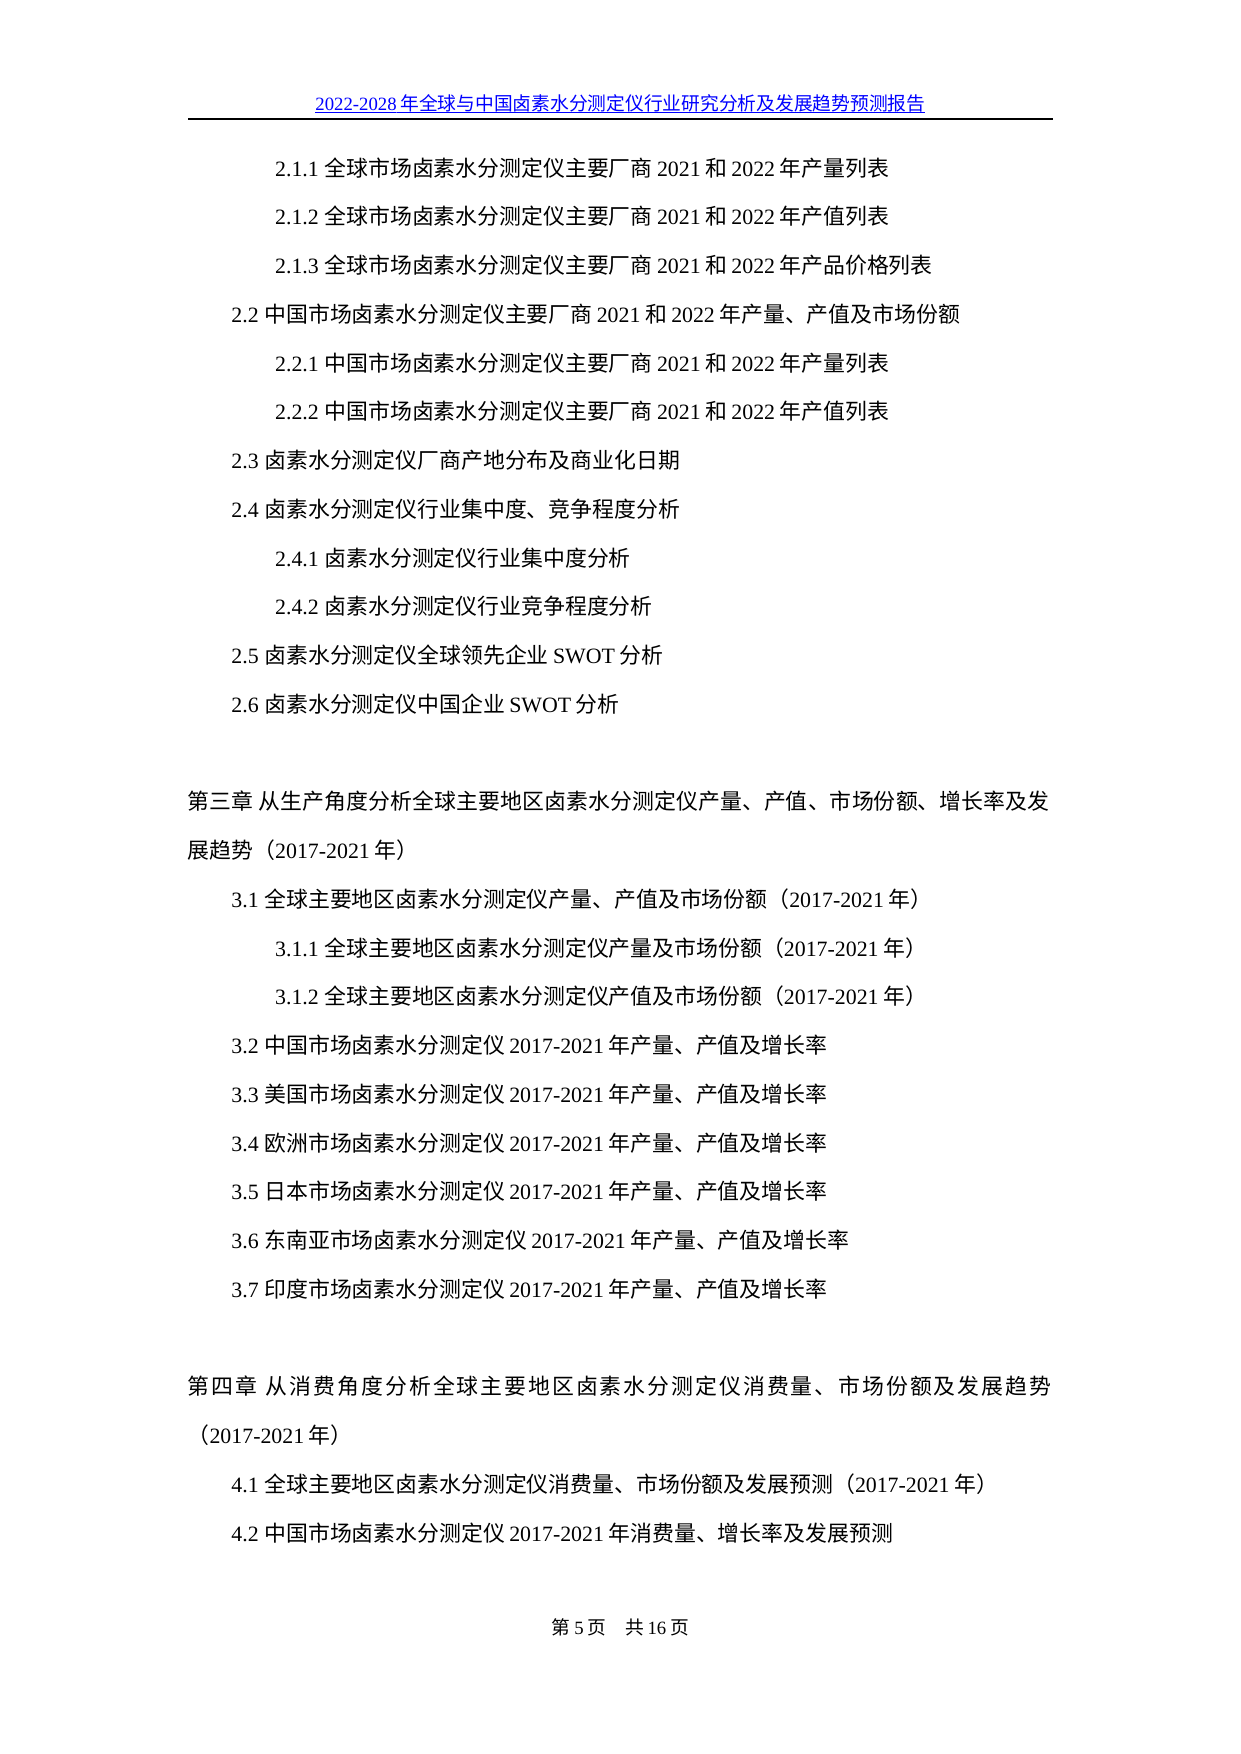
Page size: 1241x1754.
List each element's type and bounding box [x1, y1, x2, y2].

text [187, 150, 1053, 1548]
